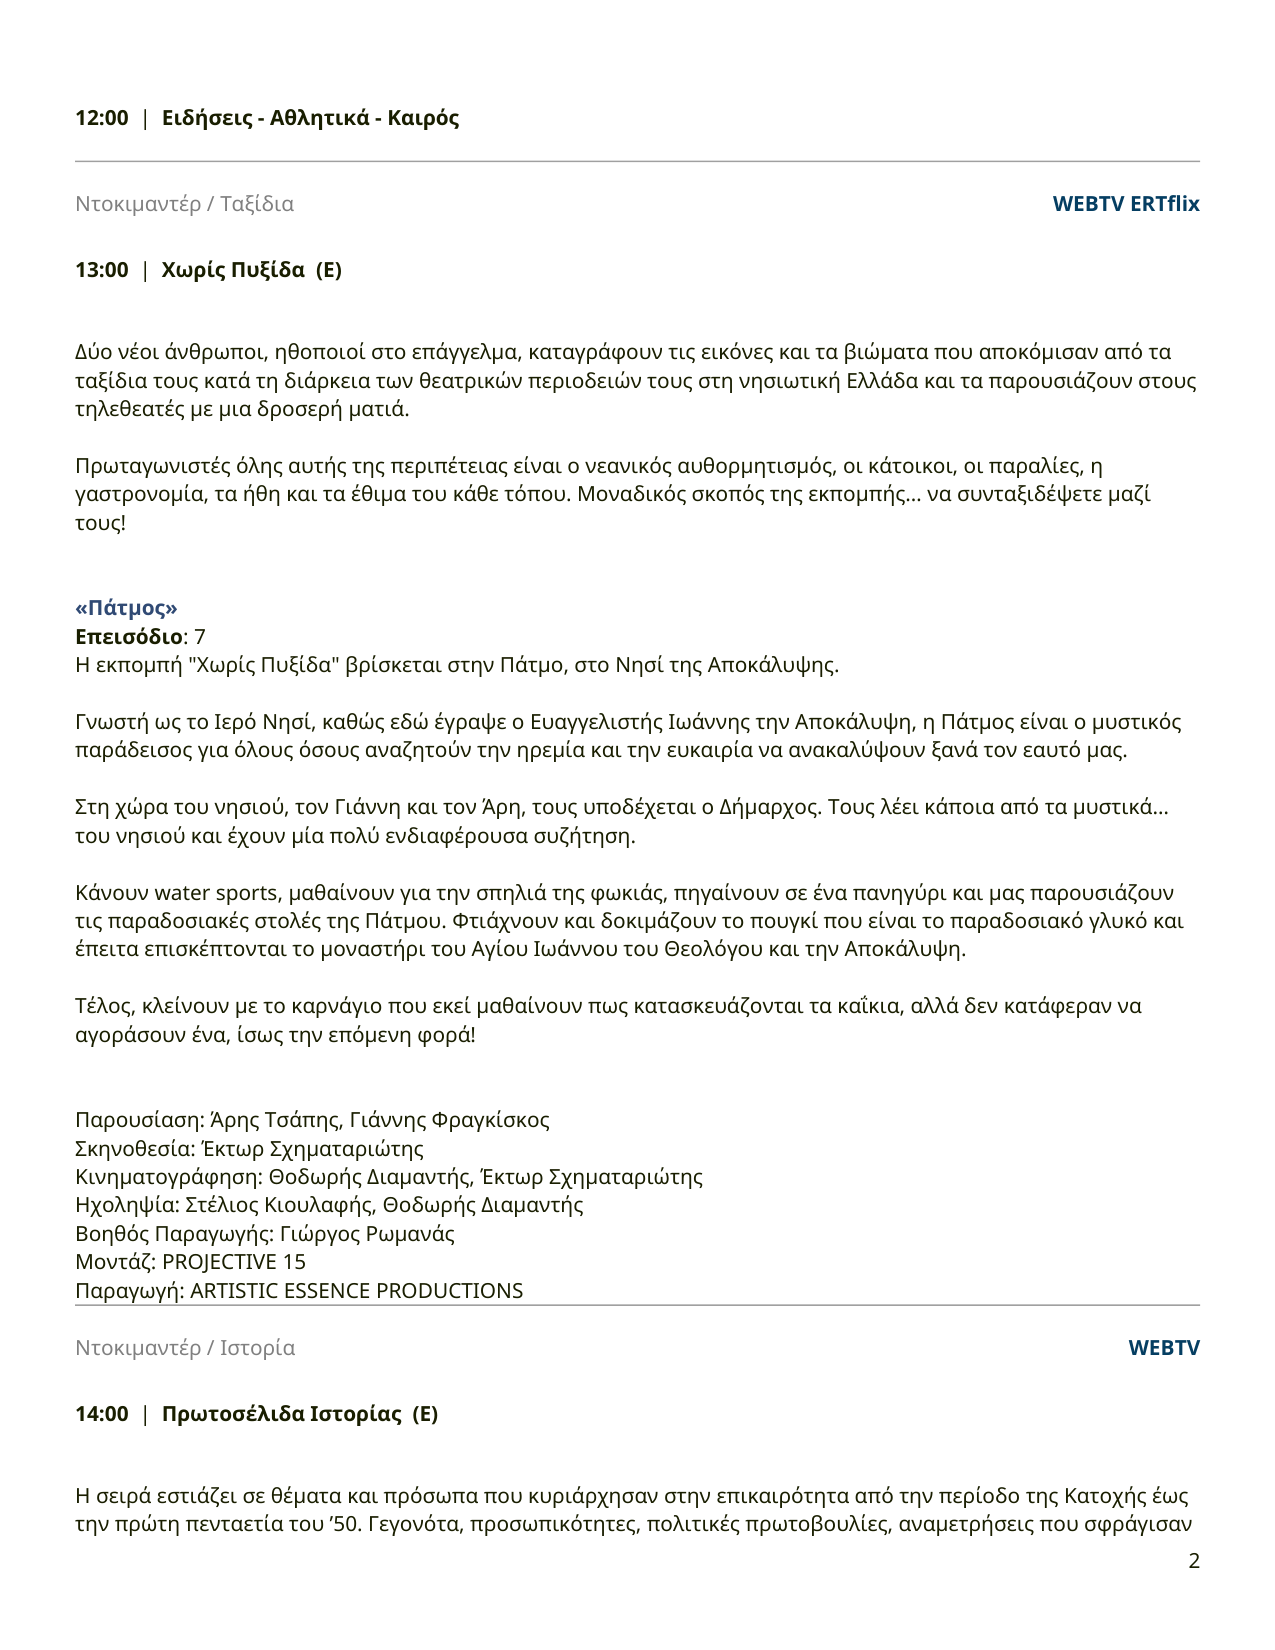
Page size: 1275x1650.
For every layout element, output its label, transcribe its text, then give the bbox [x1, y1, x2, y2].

table_header Ντοκιμαντέρ / Ιστορία [75, 1333, 637, 1361]
text 12:00 | Ειδήσεις - Αθλητικά - Καιρός [75, 75, 1200, 160]
text Παρουσίαση: Άρης Τσάπης, Γιάννης Φραγκίσκος Σκηνοθεσία: Έκτωρ Σχηματαριώτης Κινηματογράφηση: Θοδωρής Διαμαντής, Έκτωρ Σχηματαριώτης Ηχοληψία: Στέλιος Κιουλαφής, Θοδωρής Διαμαντής Βοηθός Παραγωγής: Γιώργος Ρωμανάς Μοντάζ: PROJECTIVE 15 Παραγωγή: ARTISTIC ESSENCE PRODUCTIONS [75, 1048, 1200, 1304]
text Δύο νέοι άνθρωποι, ηθοποιοί στο επάγγελμα, καταγράφουν τις εικόνες και τα βιώματα που αποκόμισαν από τα ταξίδια τους κατά τη διάρκεια των θεατρικών περιοδειών τους στη νησιωτική Ελλάδα και τα παρουσιάζουν στους τηλεθεατές με μια δροσερή ματιά. Πρωταγωνιστές όλης αυτής της περιπέτειας είναι ο νεανικός αυθορμητισμός, οι κάτοικοι, οι παραλίες, η γαστρονομία, τα ήθη και τα έθιμα του κάθε τόπου. Μοναδικός σκοπός της εκπομπής… να συνταξιδέψετε μαζί τους! [75, 337, 1200, 536]
text Η εκπομπή "Χωρίς Πυξίδα" βρίσκεται στην Πάτμο, στο Νησί της Αποκάλυψης. Γνωστή ως το Ιερό Νησί, καθώς εδώ έγραψε ο Ευαγγελιστής Ιωάννης την Αποκάλυψη, η Πάτμος είναι ο μυστικός παράδεισος για όλους όσους αναζητούν την ηρεμία και την ευκαιρία να ανακαλύψουν ξανά τον εαυτό μας. Στη χώρα του νησιού, τον Γιάννη και τον Άρη, τους υποδέχεται ο Δήμαρχος. Τους λέει κάποια από τα μυστικά… του νησιού και έχουν μία πολύ ενδιαφέρουσα συζήτηση. Κάνουν water sports, μαθαίνουν για την σπηλιά της φωκιάς, πηγαίνουν σε ένα πανηγύρι και μας παρουσιάζουν τις παραδοσιακές στολές της Πάτμου. Φτιάχνουν και δοκιμάζουν το πουγκί που είναι το παραδοσιακό γλυκό και έπειτα επισκέπτονται το μοναστήρι του Αγίου Ιωάννου του Θεολόγου και την Αποκάλυψη. Τέλος, κλείνουν με το καρνάγιο που εκεί μαθαίνουν πως κατασκευάζονται τα καΐκια, αλλά δεν κατάφεραν να αγοράσουν ένα, ίσως την επόμενη φορά! [75, 650, 1200, 1048]
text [75, 1481, 1200, 1538]
table_header Ντοκιμαντέρ / Ταξίδια [75, 189, 637, 218]
table_header WEBTV ERTflix [638, 189, 1200, 218]
table_header WEBTV [638, 1333, 1200, 1361]
text 14:00 | Πρωτοσέλιδα Ιστορίας (E) [75, 1361, 1200, 1456]
text «Πάτμος» Eπεισόδιο: 7 [75, 536, 1200, 650]
text 13:00 | Χωρίς Πυξίδα (E) [75, 218, 1200, 312]
